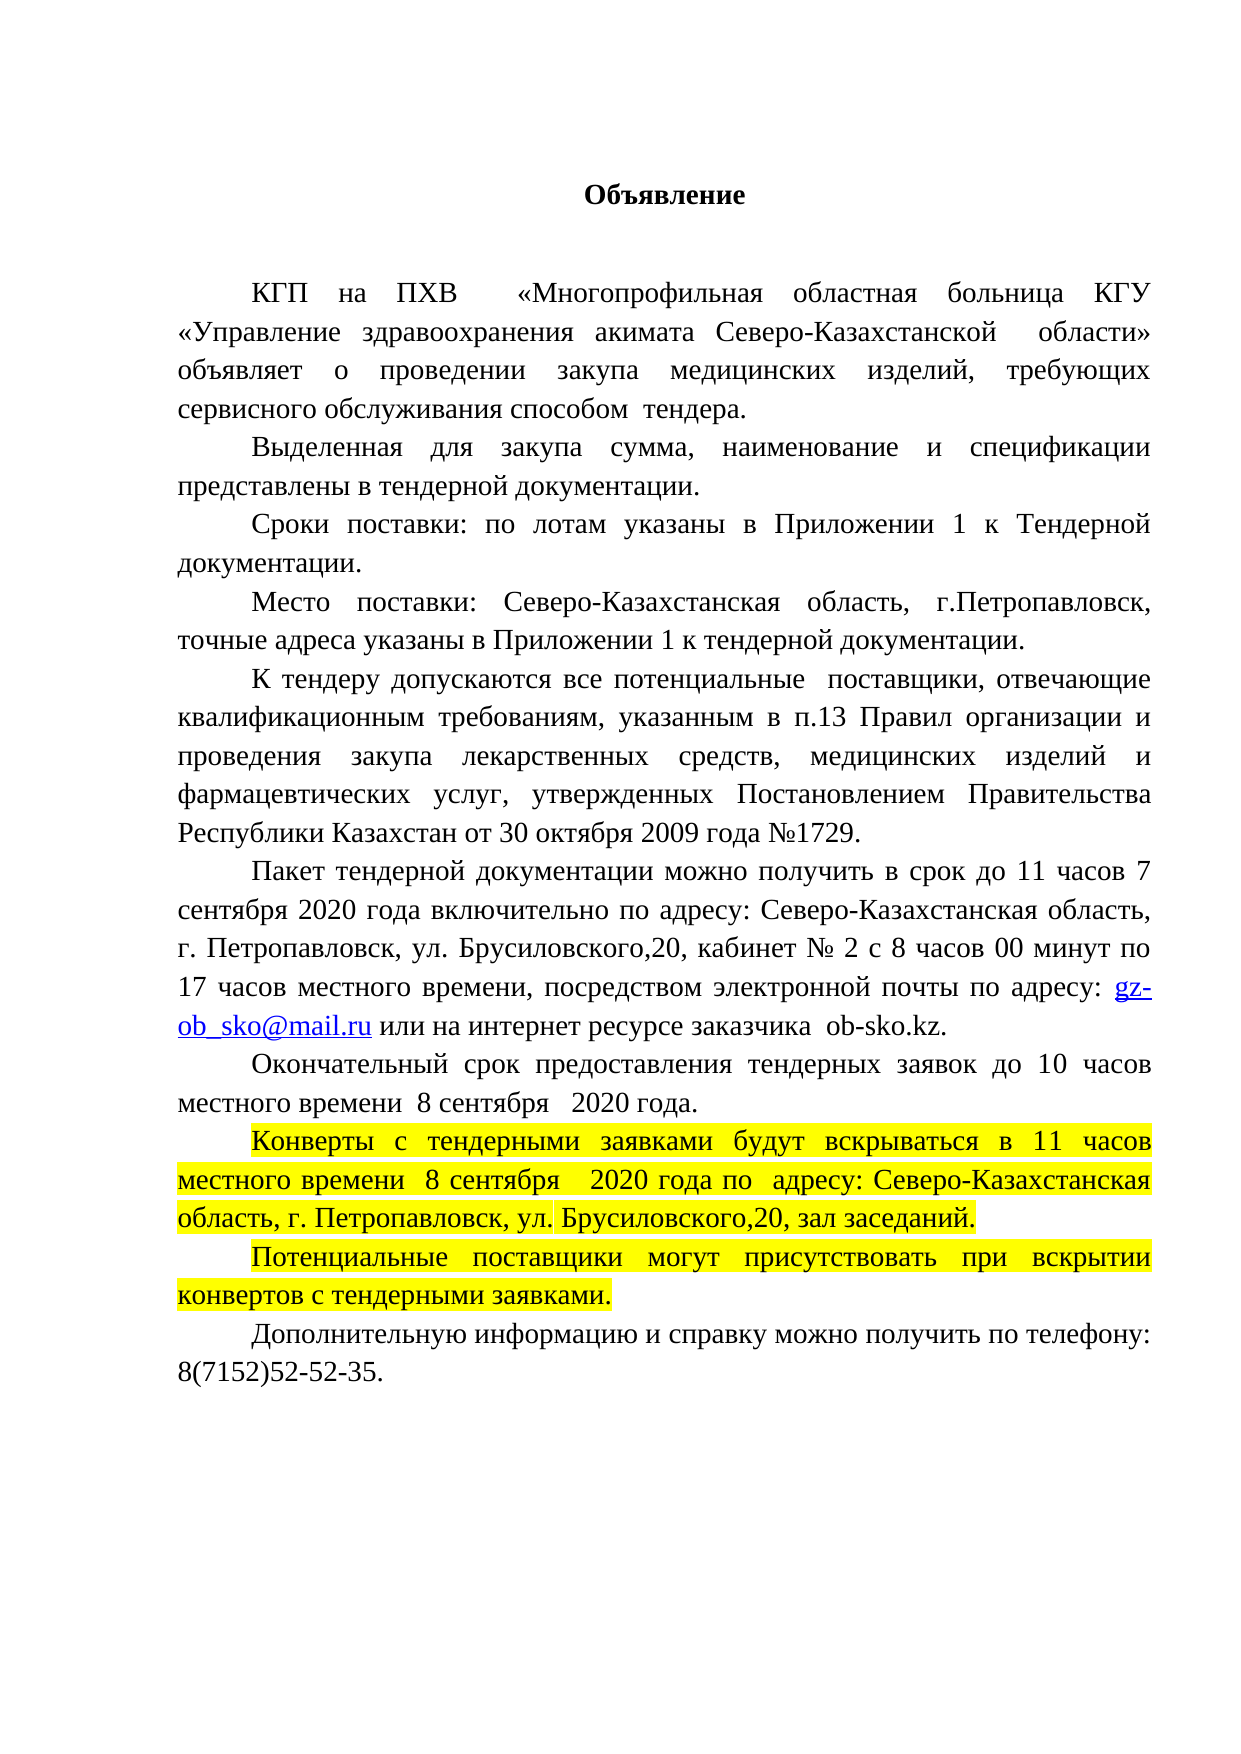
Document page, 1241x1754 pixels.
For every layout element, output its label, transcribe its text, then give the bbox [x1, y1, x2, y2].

text Конверты с тендерными заявками будут вскрываться в 11 часов местного времени 8 сентября 2020 года по адресу: Северо-Казахстанская область, г. Петропавловск, ул. Брусиловского,20, зал заседаний. [177, 1195, 1152, 1234]
text КГП на ПХВ «Многопрофильная областная больница КГУ «Управление здравоохранения акимата Северо-Казахстанской области» объявляет о проведении закупа медицинских изделий, требующих сервисного обслуживания способом тендера. [177, 275, 1152, 424]
text Потенциальные поставщики могут присутствовать при вскрытии конвертов с тендерными заявками. [177, 1239, 1152, 1311]
text Дополнительную информацию и справку можно получить по телефону: 8(7152)52-52-35. [177, 1316, 1152, 1388]
text Сроки поставки: по лотам указаны в Приложении 1 к Тендерной документации. [177, 507, 1152, 579]
text Окончательный срок предоставления тендерных заявок до 10 часов местного времени 8 сентября 2020 года. [177, 1046, 1152, 1118]
text К тендеру допускаются все потенциальные поставщики, отвечающие квалификационным требованиям, указанным в п.13 Правил организации и проведения закупа лекарственных средств, медицинских изделий и фармацевтических услуг, утвержденных Постановлением Правительства Республики Казахстан от 30 октября 2009 года №1729. [177, 661, 1152, 848]
text Выделенная для закупа сумма, наименование и спецификации представлены в тендерной документации. [177, 429, 1152, 502]
text Место поставки: Северо-Казахстанская область, г.Петропавловск, точные адреса указаны в Приложении 1 к тендерной документации. [177, 584, 1152, 656]
text Конверты с тендерными заявками будут вскрываться в 11 часов местного времени 8 сентября 2020 года по адресу: Северо-Казахстанская область, г. Петропавловск, ул. Брусиловского,20, зал заседаний. [177, 1123, 1152, 1162]
text Объявление [177, 177, 1152, 211]
text Пакет тендерной документации можно получить в срок до 11 часов 7 сентября 2020 года включительно по адресу: Северо-Казахстанская область, г. Петропавловск, ул. Брусиловского,20, кабинет № 2 с 8 часов 00 минут по 17 часов местного времени, посредством электронной почты по адресу: gz-ob_sko@mail.ru или на интернет ресурсе заказчика ob-sko.kz. [177, 853, 1152, 1041]
